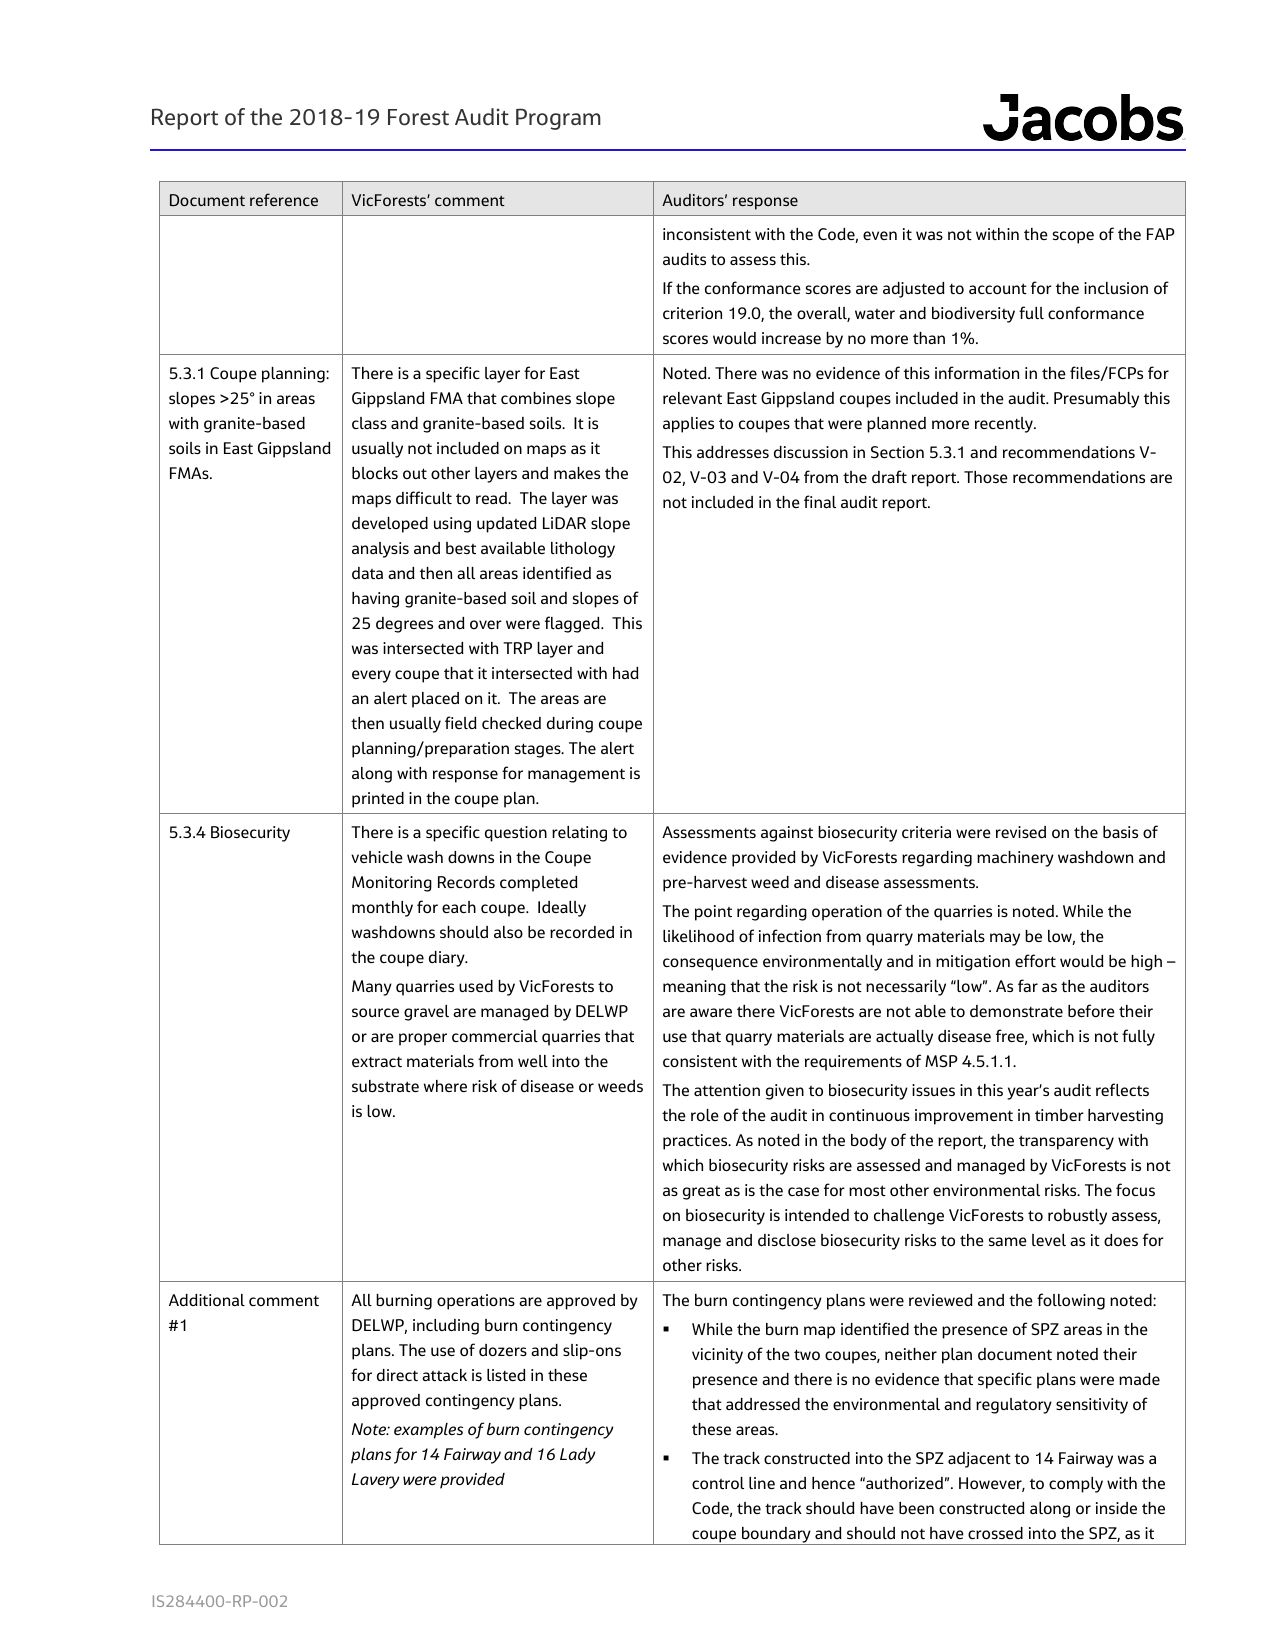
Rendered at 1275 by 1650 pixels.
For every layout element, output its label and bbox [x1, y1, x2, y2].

picture [983, 94, 1186, 141]
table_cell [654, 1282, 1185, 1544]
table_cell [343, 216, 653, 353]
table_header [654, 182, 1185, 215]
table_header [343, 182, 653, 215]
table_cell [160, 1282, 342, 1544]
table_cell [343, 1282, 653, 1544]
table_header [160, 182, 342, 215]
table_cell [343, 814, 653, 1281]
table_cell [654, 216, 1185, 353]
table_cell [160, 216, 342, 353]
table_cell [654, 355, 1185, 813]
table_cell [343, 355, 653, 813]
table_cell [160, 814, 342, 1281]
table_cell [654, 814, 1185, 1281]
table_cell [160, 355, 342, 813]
